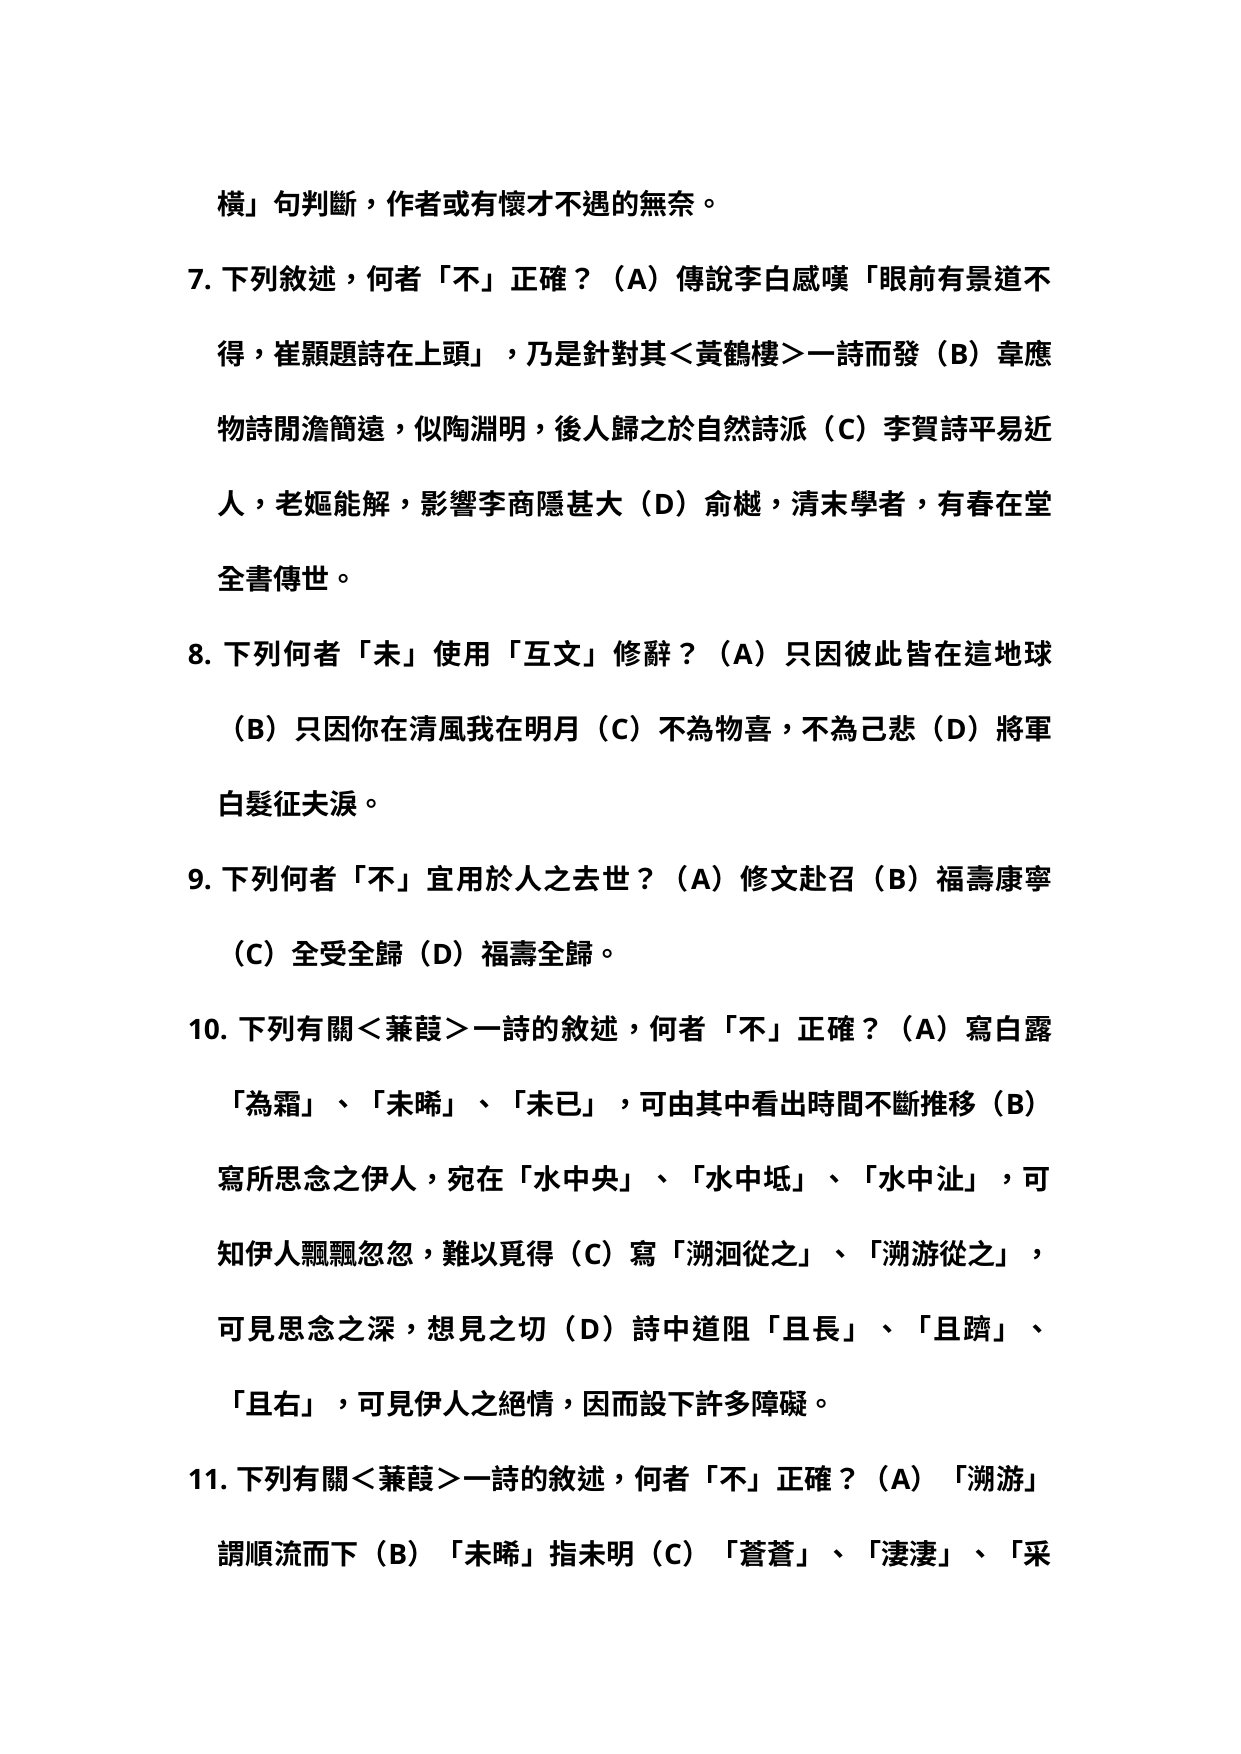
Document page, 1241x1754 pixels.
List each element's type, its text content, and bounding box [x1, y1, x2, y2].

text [188, 1439, 1053, 1589]
text 7. 下列敘述，何者「不」正確？（A）傳說李白感嘆「眼前有景道不得，崔顥題詩在上頭」，乃是針對其＜黃鶴樓＞一詩而發（B）韋應物詩閒澹簡遠，似陶淵明，後人歸之於自然詩派（C）李賀詩平易近人，老嫗能解，影響李商隱甚大（D）俞樾，清末學者，有春在堂全書傳世。 [188, 239, 1053, 614]
text 10. 下列有關＜蒹葭＞一詩的敘述，何者「不」正確？（A）寫白露「為霜」、「未晞」、「未已」，可由其中看出時間不斷推移（B）寫所思念之伊人，宛在「水中央」、「水中坻」、「水中沚」，可知伊人飄飄忽忽，難以覓得（C）寫「溯洄從之」、「溯游從之」，可見思念之深，想見之切（D）詩中道阻「且長」、「且躋」、「且右」，可見伊人之絕情，因而設下許多障礙。 [188, 989, 1053, 1439]
text 9. 下列何者「不」宜用於人之去世？（A）修文赴召（B）福壽康寧（C）全受全歸（D）福壽全歸。 [188, 839, 1053, 989]
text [188, 164, 1053, 239]
text 8. 下列何者「未」使用「互文」修辭？（A）只因彼此皆在這地球（B）只因你在清風我在明月（C）不為物喜，不為己悲（D）將軍白髮征夫淚。 [188, 614, 1053, 839]
